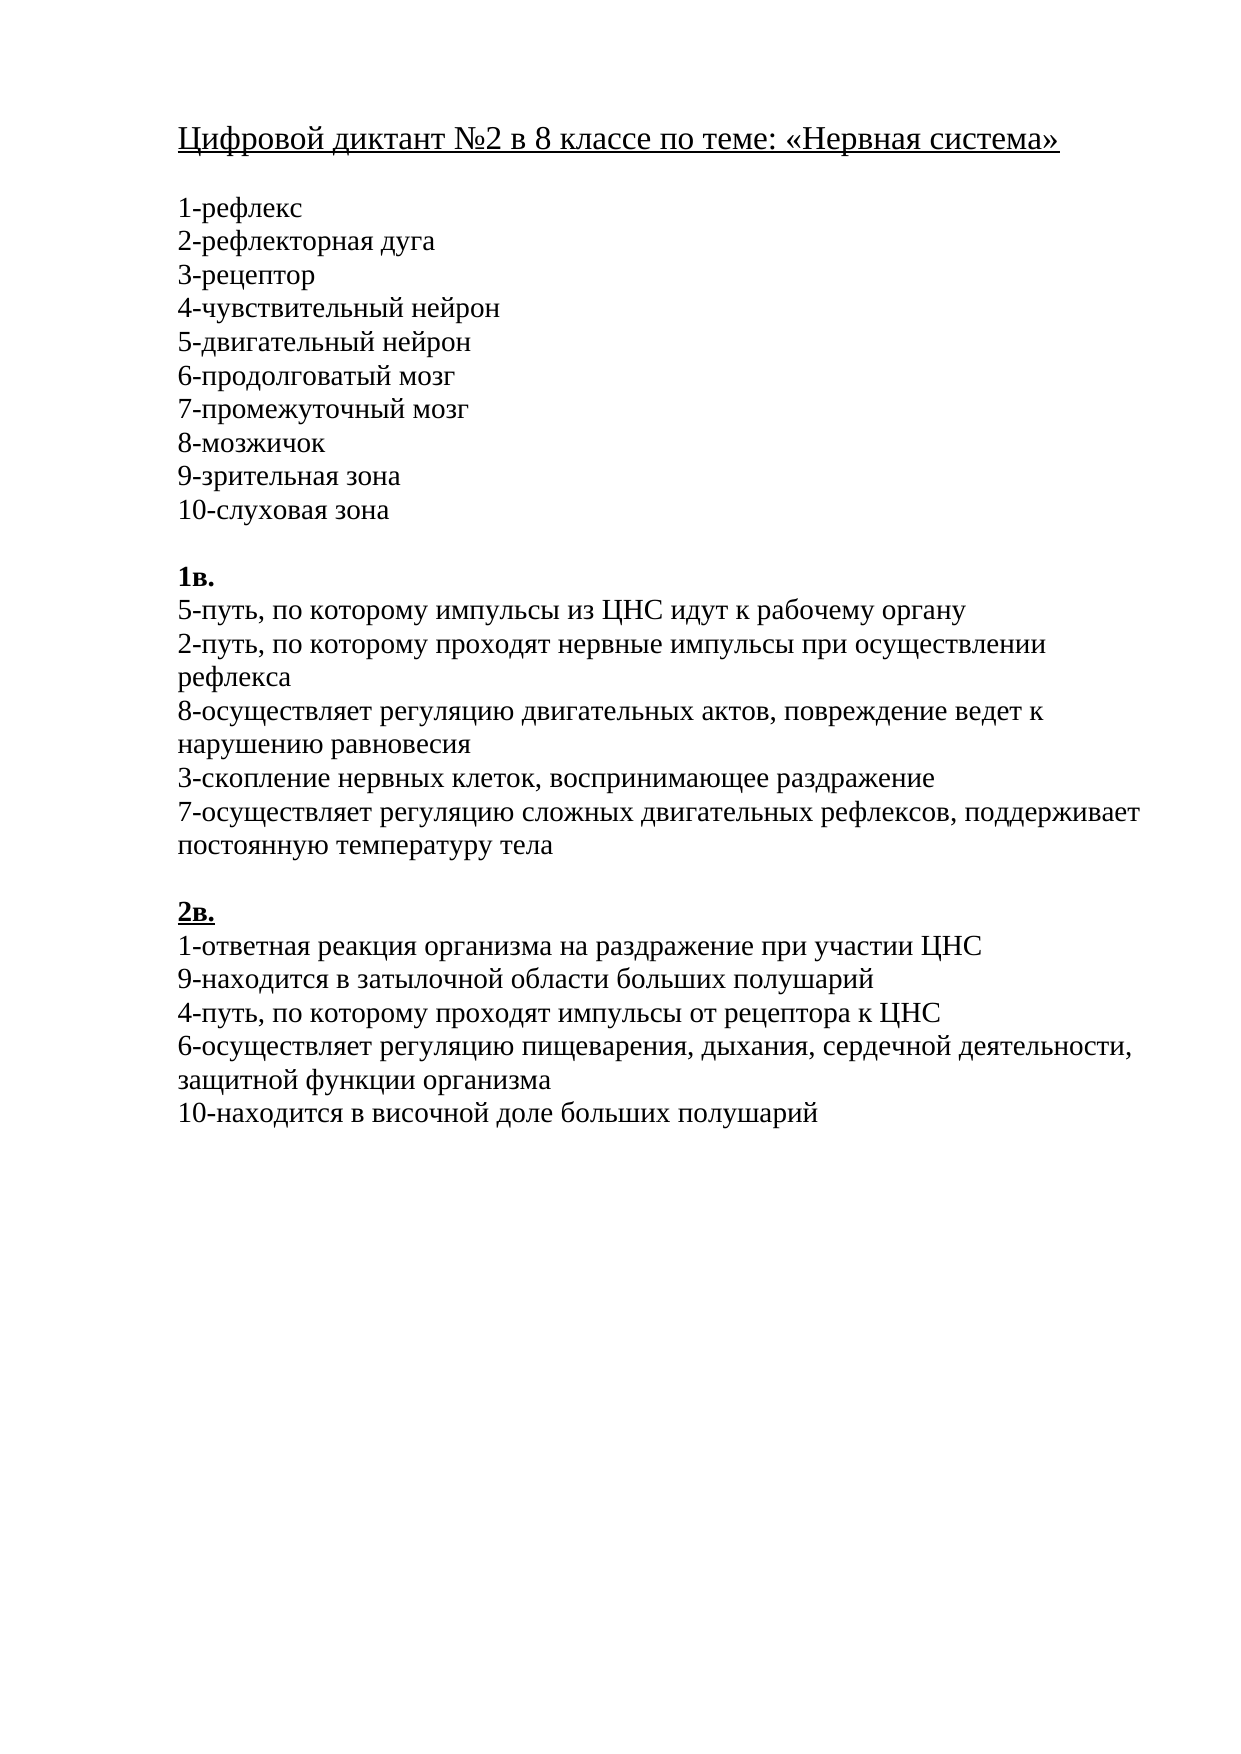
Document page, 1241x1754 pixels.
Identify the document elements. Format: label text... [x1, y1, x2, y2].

text 2-путь, по которому проходят нервные импульсы при осуществлении рефлекса [177, 626, 1152, 693]
text 7-промежуточный мозг [177, 391, 1152, 425]
text 3-рецептор [177, 257, 1152, 291]
text 6-осуществляет регуляцию пищеварения, дыхания, сердечной деятельности, защитной функции организма [177, 1028, 1152, 1096]
text 5-путь, по которому импульсы из ЦНС идут к рабочему органу [177, 592, 1152, 626]
text 10-находится в височной доле больших полушарий [177, 1096, 1152, 1129]
text 1в. [177, 559, 1152, 592]
text 6-продолговатый мозг [177, 358, 1152, 391]
text 1-рефлекс [177, 190, 1152, 223]
text 9-находится в затылочной области больших полушарий [177, 961, 1152, 995]
text 5-двигательный нейрон [177, 324, 1152, 358]
text 8-мозжичок [177, 425, 1152, 458]
text 4-путь, по которому проходят импульсы от рецептора к ЦНС [177, 995, 1152, 1028]
text 2-рефлекторная дуга [177, 223, 1152, 257]
text 1-ответная реакция организма на раздражение при участии ЦНС [177, 928, 1152, 961]
text 8-осуществляет регуляцию двигательных актов, повреждение ведет к нарушению равновесия [177, 693, 1152, 760]
text Цифровой диктант №2 в 8 классе по теме: «Нервная система» [177, 118, 1152, 156]
text 4-чувствительный нейрон [177, 291, 1152, 324]
text 10-слуховая зона [177, 492, 1152, 525]
text 3-скопление нервных клеток, воспринимающее раздражение [177, 760, 1152, 794]
text 9-зрительная зона [177, 458, 1152, 492]
text 7-осуществляет регуляцию сложных двигательных рефлексов, поддерживает постоянную температуру тела [177, 794, 1152, 861]
text 2в. [177, 894, 1152, 928]
